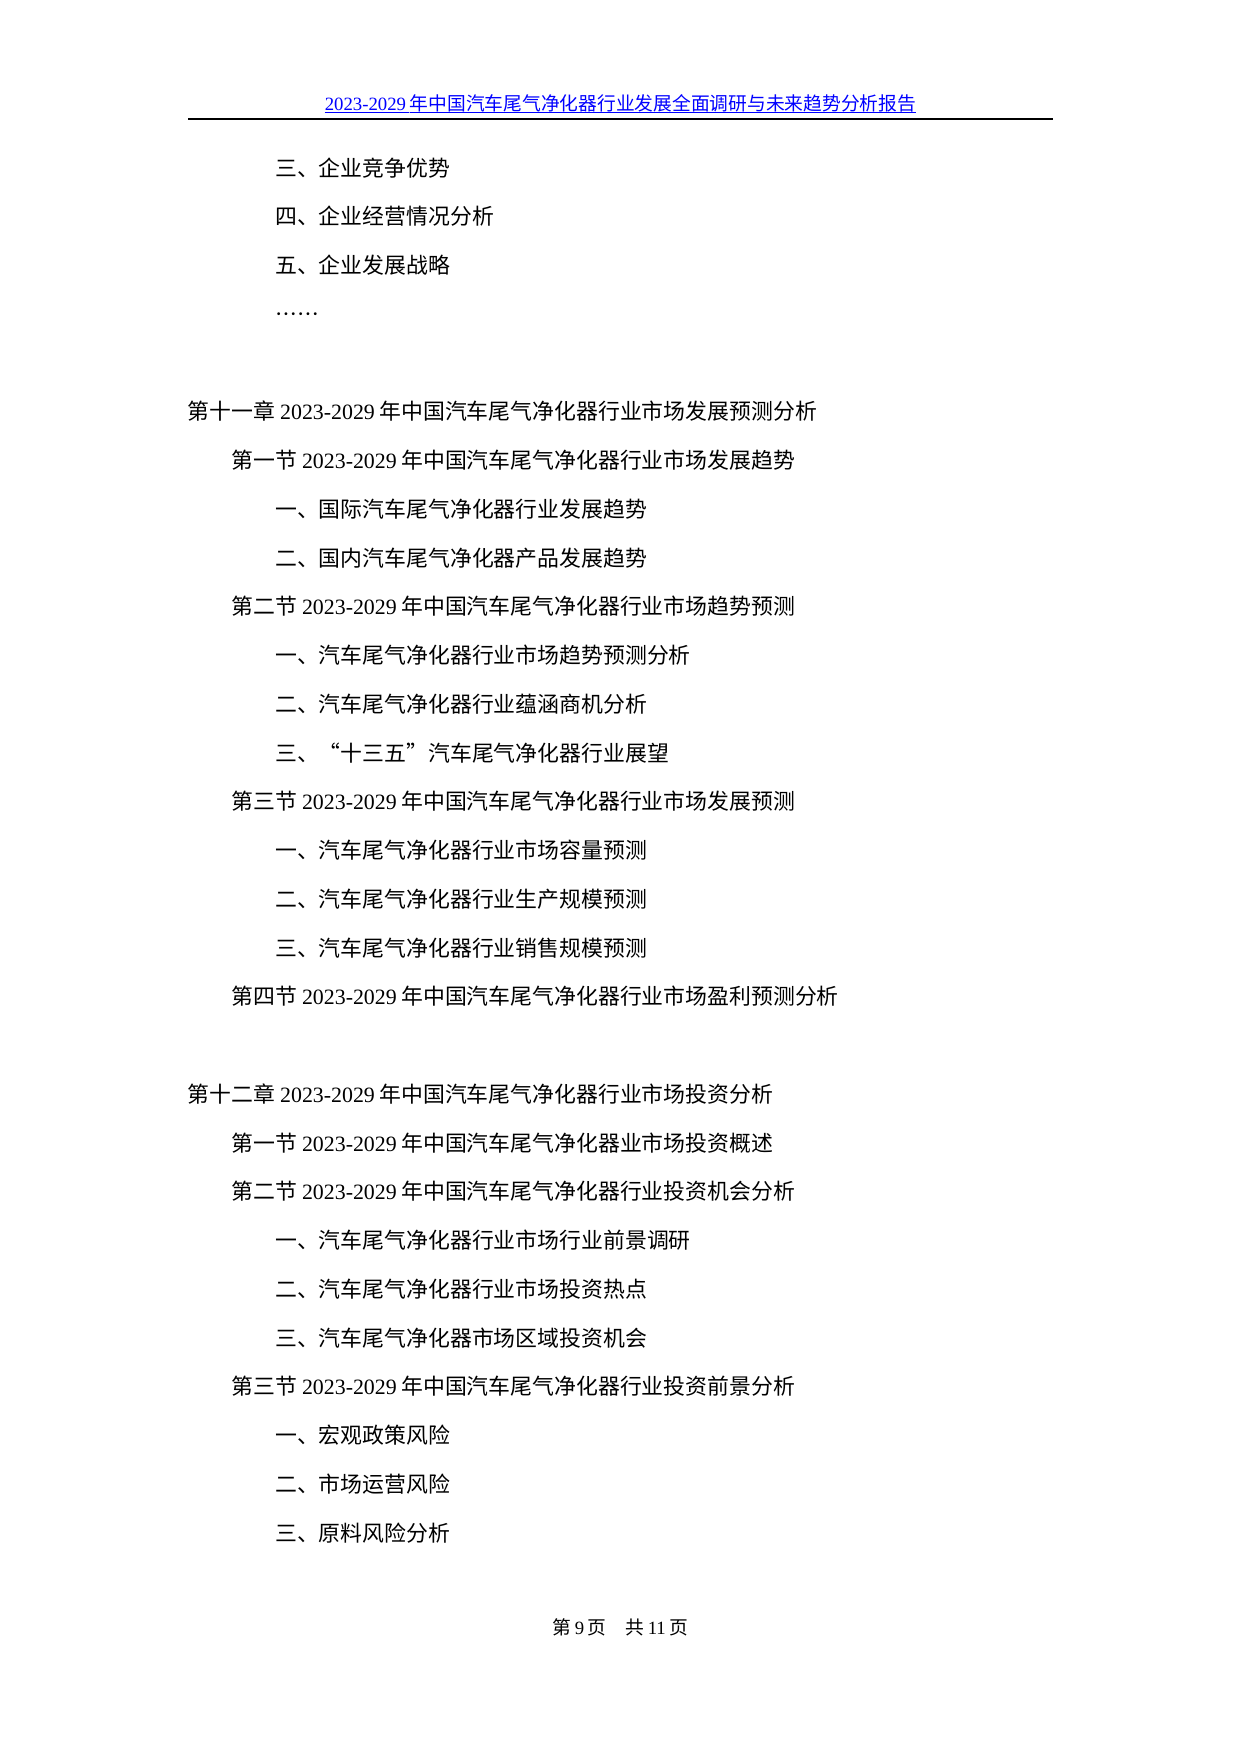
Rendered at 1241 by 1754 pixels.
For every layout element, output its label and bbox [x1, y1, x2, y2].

text [187, 150, 1053, 1548]
